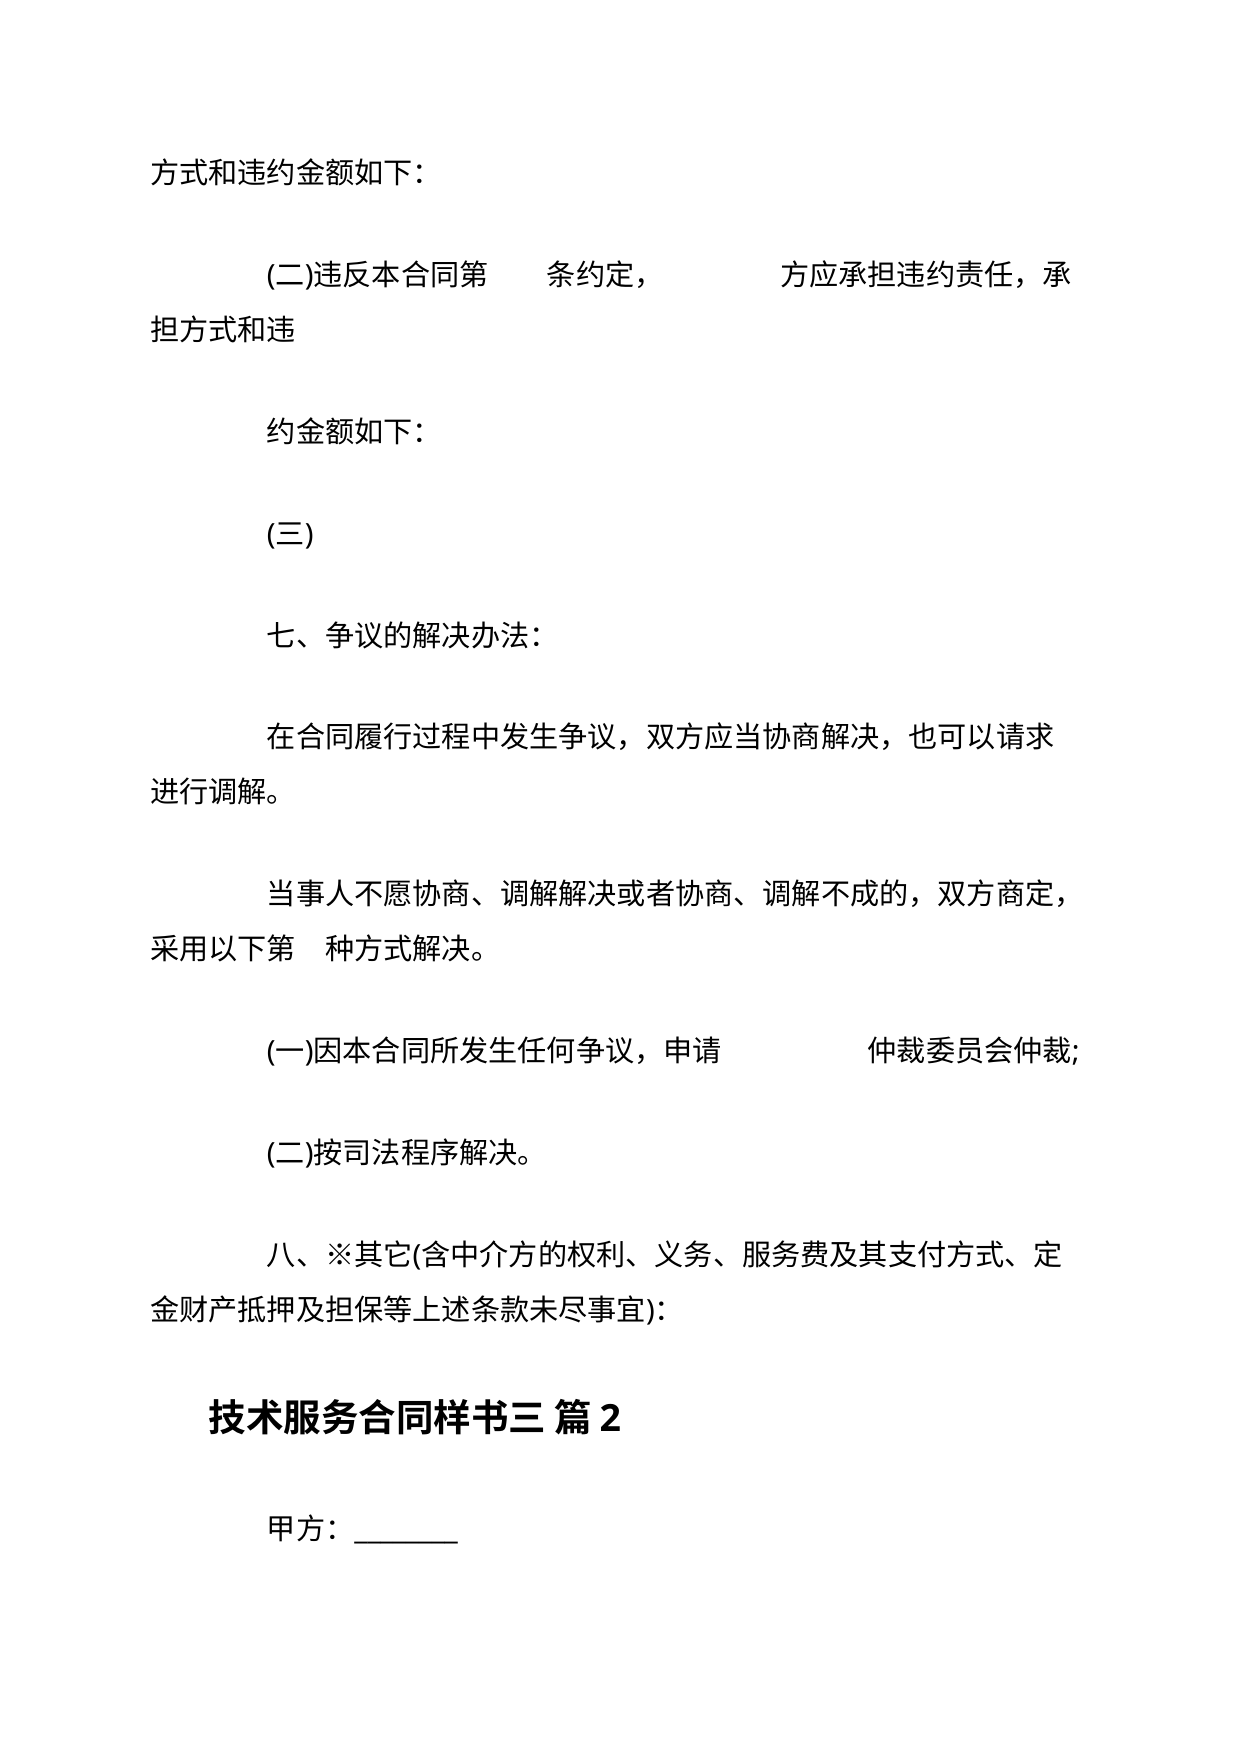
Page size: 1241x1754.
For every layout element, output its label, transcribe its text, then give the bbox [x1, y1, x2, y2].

text 甲方：________ [150, 1506, 1090, 1548]
text 七、争议的解决办法： [150, 612, 1090, 654]
text 在合同履行过程中发生争议，双方应当协商解决，也可以请求 进行调解。 [150, 714, 1090, 811]
text (一)因本合同所发生任何争议，申请 仲裁委员会仲裁; [150, 1027, 1090, 1070]
text 技术服务合同样书三 篇2 [150, 1388, 1090, 1443]
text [150, 150, 1090, 192]
text 当事人不愿协商、调解解决或者协商、调解不成的，双方商定，采用以下第 种方式解决。 [150, 871, 1090, 968]
text (二)违反本合同第 条约定， 方应承担违约责任，承担方式和违 [150, 252, 1090, 349]
text (二)按司法程序解决。 [150, 1129, 1090, 1172]
text 八、※其它(含中介方的权利、义务、服务费及其支付方式、定金财产抵押及担保等上述条款未尽事宜)： [150, 1231, 1090, 1329]
text 约金额如下： [150, 408, 1090, 451]
text (三) [150, 510, 1090, 553]
